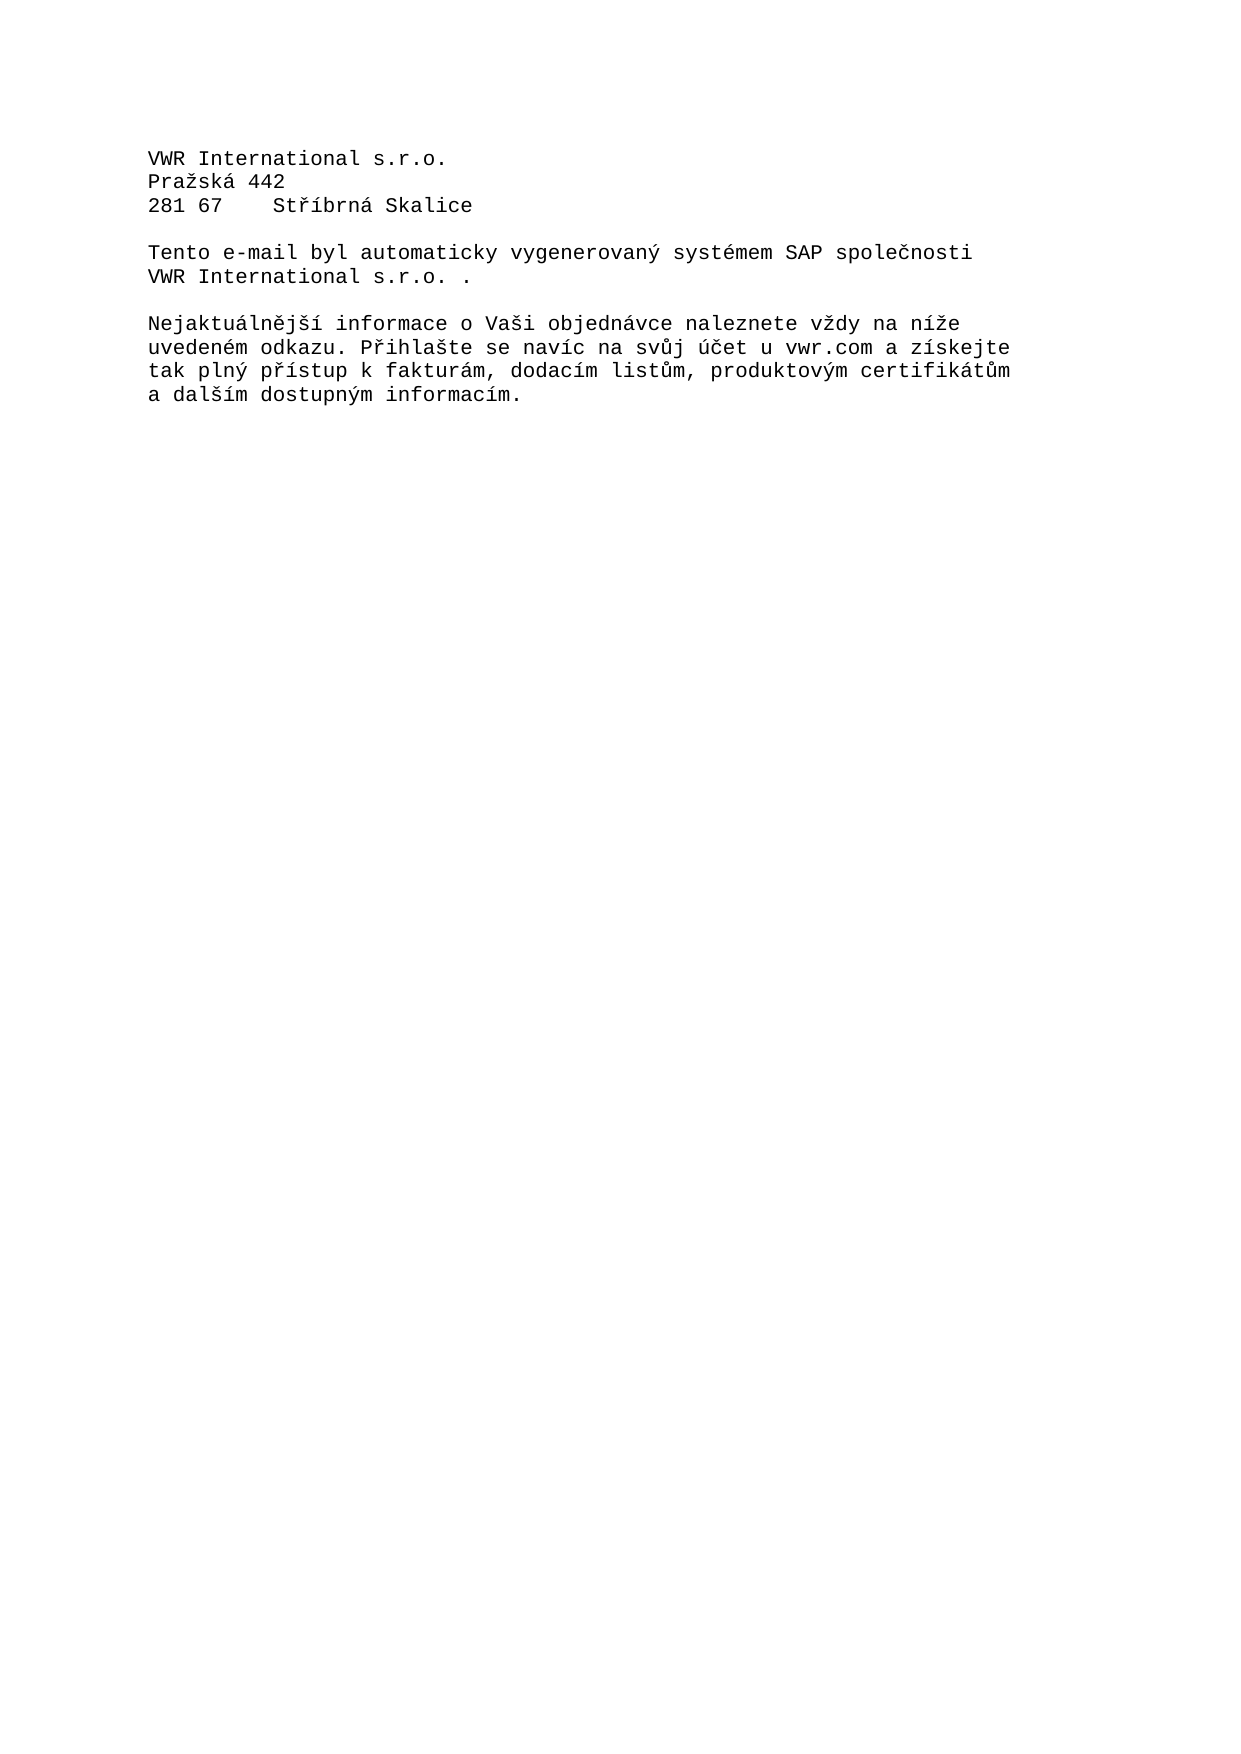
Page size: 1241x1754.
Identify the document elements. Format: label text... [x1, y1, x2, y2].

text VWR International s.r.o. Pražská 442 281 67 Stříbrná Skalice Tento e-mail byl automaticky vygenerovaný systémem SAP společnosti VWR International s.r.o. . Nejaktuálnější informace o Vaši objednávce naleznete vždy na níže uvedeném odkazu. Přihlašte se navíc na svůj účet u vwr.com a získejte tak plný přístup k fakturám, dodacím listům, produktovým certifikátům a dalším dostupným informacím. [148, 148, 1093, 436]
